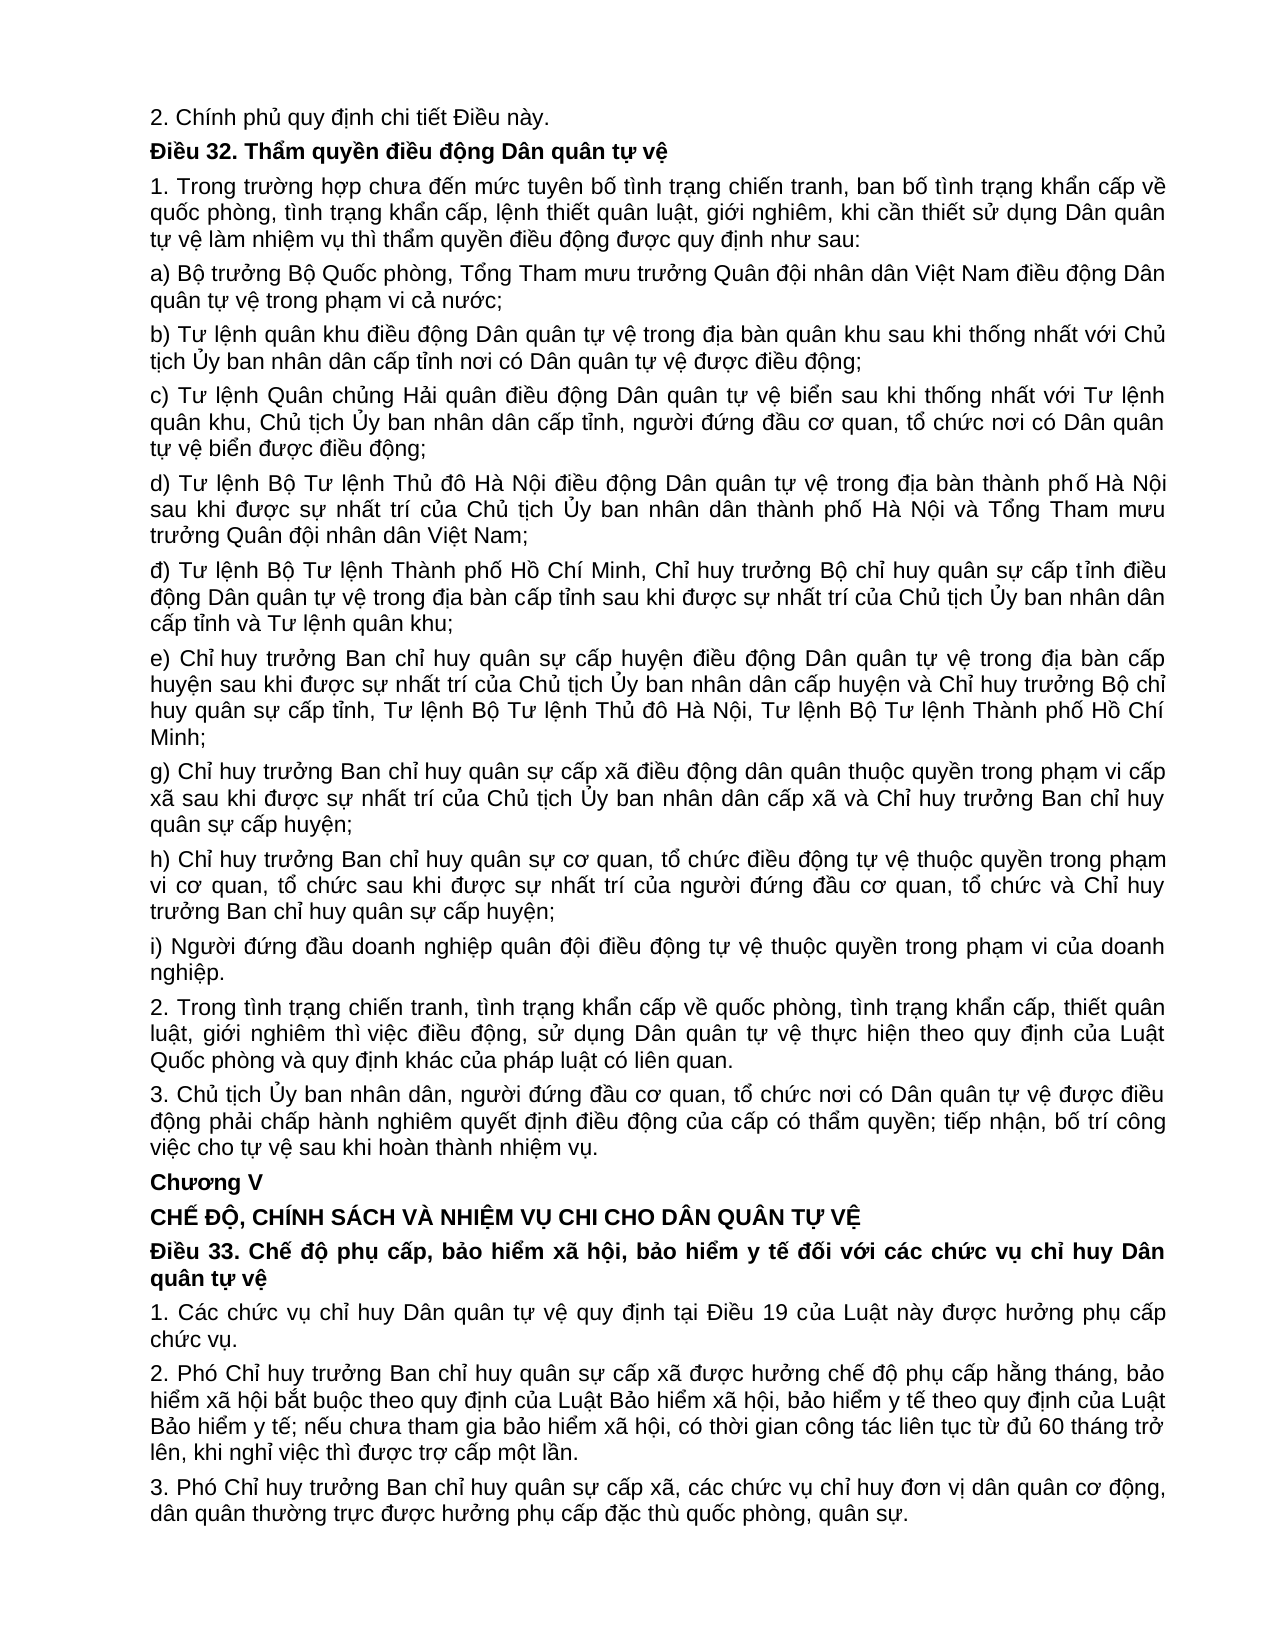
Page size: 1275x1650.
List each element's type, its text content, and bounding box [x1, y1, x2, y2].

text b) Tư lệnh quân khu điều động Dân quân tự vệ trong địa bàn quân khu sau khi thống nhất với Chủ tịch Ủy ban nhân dân cấp tỉnh nơi có Dân quân tự vệ được điều động; [150, 321, 1167, 374]
text Điều 33. Chế độ phụ cấp, bảo hiểm xã hội, bảo hiểm y tế đối với các chức vụ chỉ huy Dân quân tự vệ [150, 1238, 1167, 1291]
text đ) Tư lệnh Bộ Tư lệnh Thành phố Hồ Chí Minh, Chỉ huy trưởng Bộ chỉ huy quân sự cấp tỉnh điều động Dân quân tự vệ trong địa bàn cấp tỉnh sau khi được sự nhất trí của Chủ tịch Ủy ban nhân dân cấp tỉnh và Tư lệnh quân khu; [150, 557, 1167, 636]
text 2. Chính phủ quy định chi tiết Điều này. [150, 103, 1167, 130]
text g) Chỉ huy trưởng Ban chỉ huy quân sự cấp xã điều động dân quân thuộc quyền trong phạm vi cấp xã sau khi được sự nhất trí của Chủ tịch Ủy ban nhân dân cấp xã và Chỉ huy trưởng Ban chỉ huy quân sự cấp huyện; [150, 758, 1167, 837]
text a) Bộ trưởng Bộ Quốc phòng, Tổng Tham mưu trưởng Quân đội nhân dân Việt Nam điều động Dân quân tự vệ trong phạm vi cả nước; [150, 260, 1167, 313]
text 2. Phó Chỉ huy trưởng Ban chỉ huy quân sự cấp xã được hưởng chế độ phụ cấp hằng tháng, bảo hiểm xã hội bắt buộc theo quy định của Luật Bảo hiểm xã hội, bảo hiểm y tế theo quy định của Luật Bảo hiểm y tế; nếu chưa tham gia bảo hiểm xã hội, có thời gian công tác liên tục từ đủ 60 tháng trở lên, khi nghỉ việc thì được trợ cấp một lần. [150, 1360, 1167, 1466]
text 1. Các chức vụ chỉ huy Dân quân tự vệ quy định tại Điều 19 của Luật này được hưởng phụ cấp chức vụ. [150, 1299, 1167, 1352]
text i) Người đứng đầu doanh nghiệp quân đội điều động tự vệ thuộc quyền trong phạm vi của doanh nghiệp. [150, 933, 1167, 986]
text CHẾ ĐỘ, CHÍNH SÁCH VÀ NHIỆM VỤ CHI CHO DÂN QUÂN TỰ VỆ [150, 1203, 1167, 1230]
text 3. Chủ tịch Ủy ban nhân dân, người đứng đầu cơ quan, tổ chức nơi có Dân quân tự vệ được điều động phải chấp hành nghiêm quyết định điều động của cấp có thẩm quyền; tiếp nhận, bố trí công việc cho tự vệ sau khi hoàn thành nhiệm vụ. [150, 1081, 1167, 1161]
text h) Chỉ huy trưởng Ban chỉ huy quân sự cơ quan, tổ chức điều động tự vệ thuộc quyền trong phạm vi cơ quan, tổ chức sau khi được sự nhất trí của người đứng đầu cơ quan, tổ chức và Chỉ huy trưởng Ban chỉ huy quân sự cấp huyện; [150, 846, 1167, 925]
text Điều 32. Thẩm quyền điều động Dân quân tự vệ [150, 138, 1167, 164]
text 1. Trong trường hợp chưa đến mức tuyên bố tình trạng chiến tranh, ban bố tình trạng khẩn cấp về quốc phòng, tình trạng khẩn cấp, lệnh thiết quân luật, giới nghiêm, khi cần thiết sử dụng Dân quân tự vệ làm nhiệm vụ thì thẩm quyền điều động được quy định như sau: [150, 173, 1167, 252]
text d) Tư lệnh Bộ Tư lệnh Thủ đô Hà Nội điều động Dân quân tự vệ trong địa bàn thành phố Hà Nội sau khi được sự nhất trí của Chủ tịch Ủy ban nhân dân thành phố Hà Nội và Tổng Tham mưu trưởng Quân đội nhân dân Việt Nam; [150, 470, 1167, 549]
text c) Tư lệnh Quân chủng Hải quân điều động Dân quân tự vệ biển sau khi thống nhất với Tư lệnh quân khu, Chủ tịch Ủy ban nhân dân cấp tỉnh, người đứng đầu cơ quan, tổ chức nơi có Dân quân tự vệ biển được điều động; [150, 382, 1167, 461]
text 3. Phó Chỉ huy trưởng Ban chỉ huy quân sự cấp xã, các chức vụ chỉ huy đơn vị dân quân cơ động, dân quân thường trực được hưởng phụ cấp đặc thù quốc phòng, quân sự. [150, 1474, 1167, 1527]
text Chương V [150, 1169, 1167, 1195]
text 2. Trong tình trạng chiến tranh, tình trạng khẩn cấp về quốc phòng, tình trạng khẩn cấp, thiết quân luật, giới nghiêm thì việc điều động, sử dụng Dân quân tự vệ thực hiện theo quy định của Luật Quốc phòng và quy định khác của pháp luật có liên quan. [150, 994, 1167, 1073]
text e) Chỉ huy trưởng Ban chỉ huy quân sự cấp huyện điều động Dân quân tự vệ trong địa bàn cấp huyện sau khi được sự nhất trí của Chủ tịch Ủy ban nhân dân cấp huyện và Chỉ huy trưởng Bộ chỉ huy quân sự cấp tỉnh, Tư lệnh Bộ Tư lệnh Thủ đô Hà Nội, Tư lệnh Bộ Tư lệnh Thành phố Hồ Chí Minh; [150, 644, 1167, 750]
